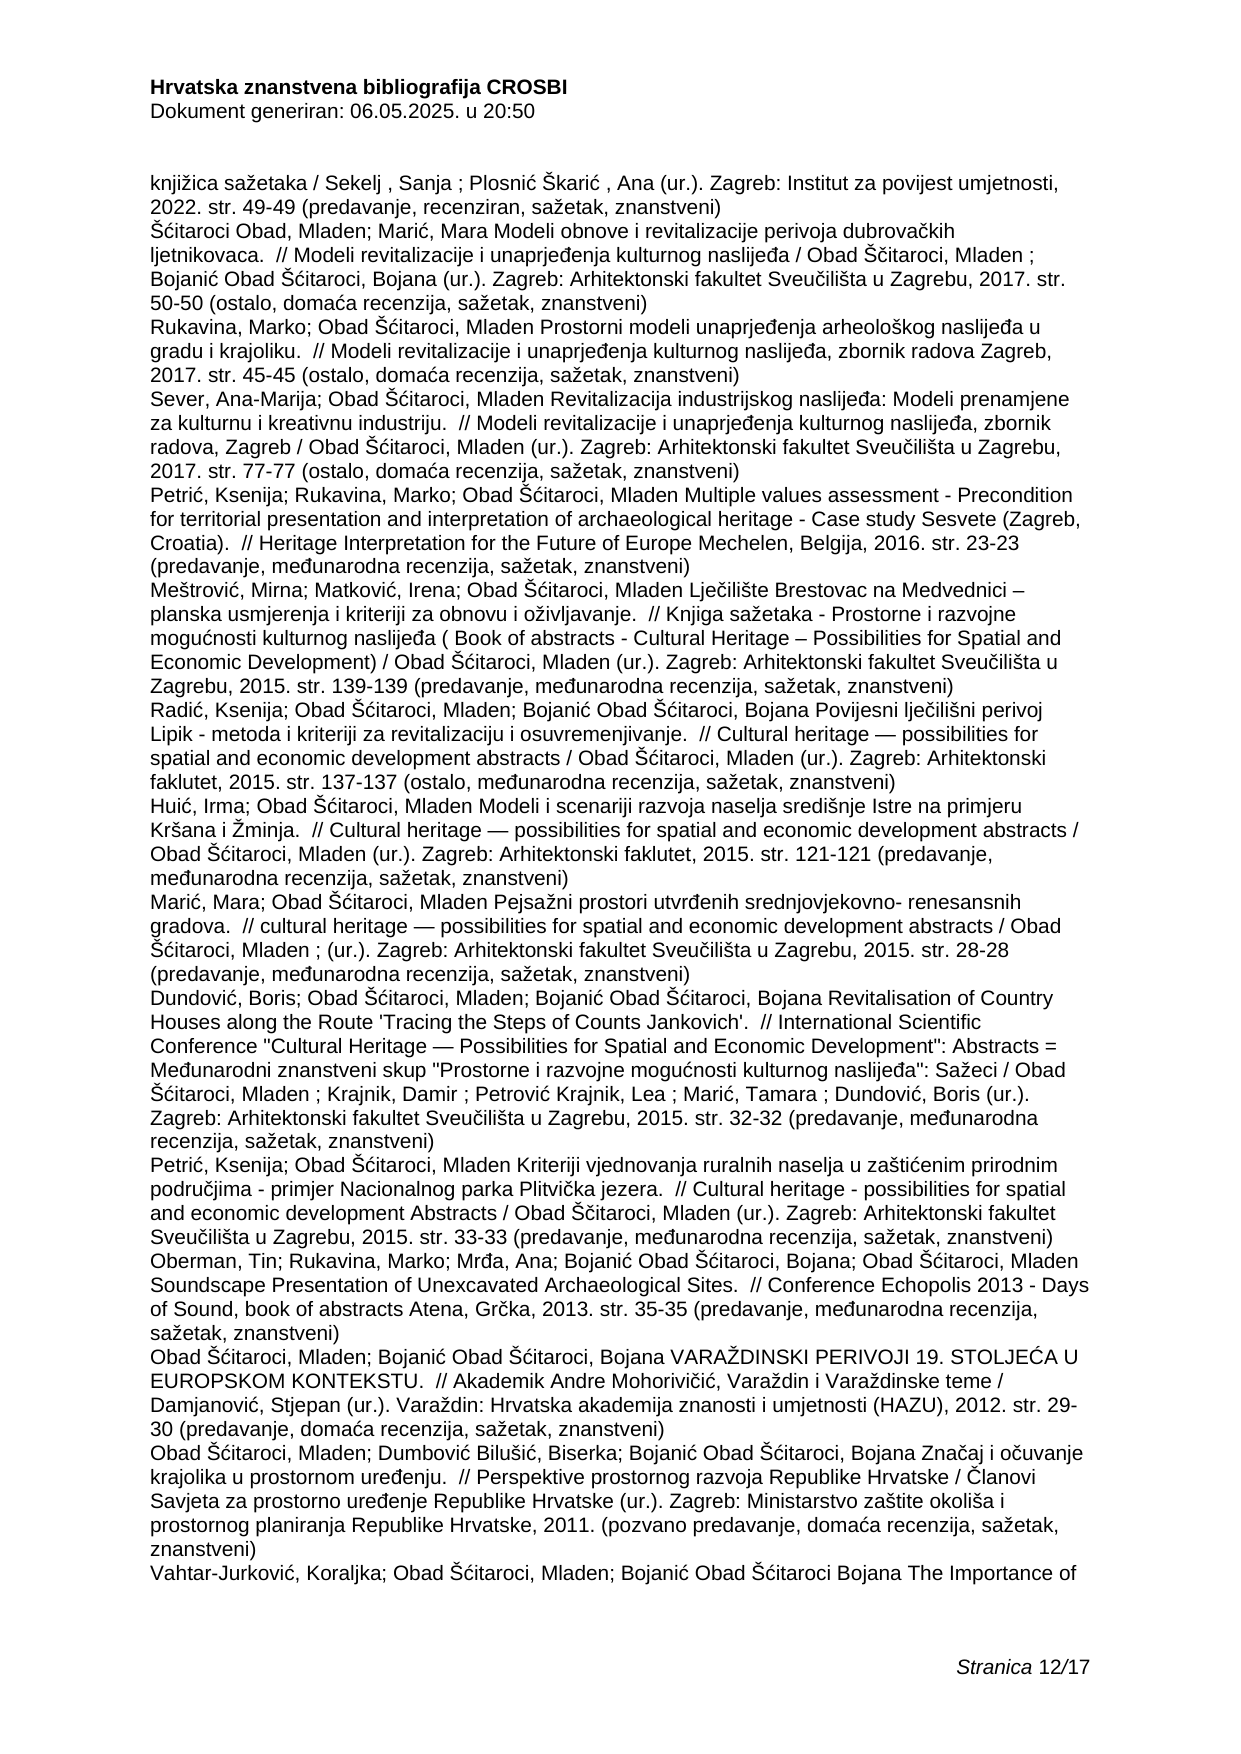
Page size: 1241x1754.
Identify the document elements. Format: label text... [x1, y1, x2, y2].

text Šćitaroci Obad, Mladen; Marić, Mara [150, 219, 1090, 315]
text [150, 1561, 1090, 1584]
text Obad Šćitaroci, Mladen; Bojanić Obad Šćitaroci, Bojana [150, 1345, 1090, 1441]
text Radić, Ksenija; Obad Šćitaroci, Mladen; Bojanić Obad Šćitaroci, Bojana [150, 698, 1090, 794]
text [150, 171, 1090, 219]
text Huić, Irma; Obad Šćitaroci, Mladen [150, 794, 1090, 890]
text Oberman, Tin; Rukavina, Marko; Mrđa, Ana; Bojanić Obad Šćitaroci, Bojana; Obad Šćitaroci, Mladen [150, 1249, 1090, 1345]
text Petrić, Ksenija; Obad Šćitaroci, Mladen [150, 1153, 1090, 1249]
text Petrić, Ksenija; Rukavina, Marko; Obad Šćitaroci, Mladen [150, 482, 1090, 578]
text Meštrović, Mirna; Matković, Irena; Obad Šćitaroci, Mladen [150, 578, 1090, 698]
text Sever, Ana-Marija; Obad Šćitaroci, Mladen [150, 387, 1090, 482]
text Dundović, Boris; Obad Šćitaroci, Mladen; Bojanić Obad Šćitaroci, Bojana [150, 986, 1090, 1153]
text Obad Šćitaroci, Mladen; Dumbović Bilušić, Biserka; Bojanić Obad Šćitaroci, Bojana [150, 1441, 1090, 1561]
text Marić, Mara; Obad Šćitaroci, Mladen [150, 890, 1090, 986]
text Rukavina, Marko; Obad Šćitaroci, Mladen [150, 315, 1090, 387]
